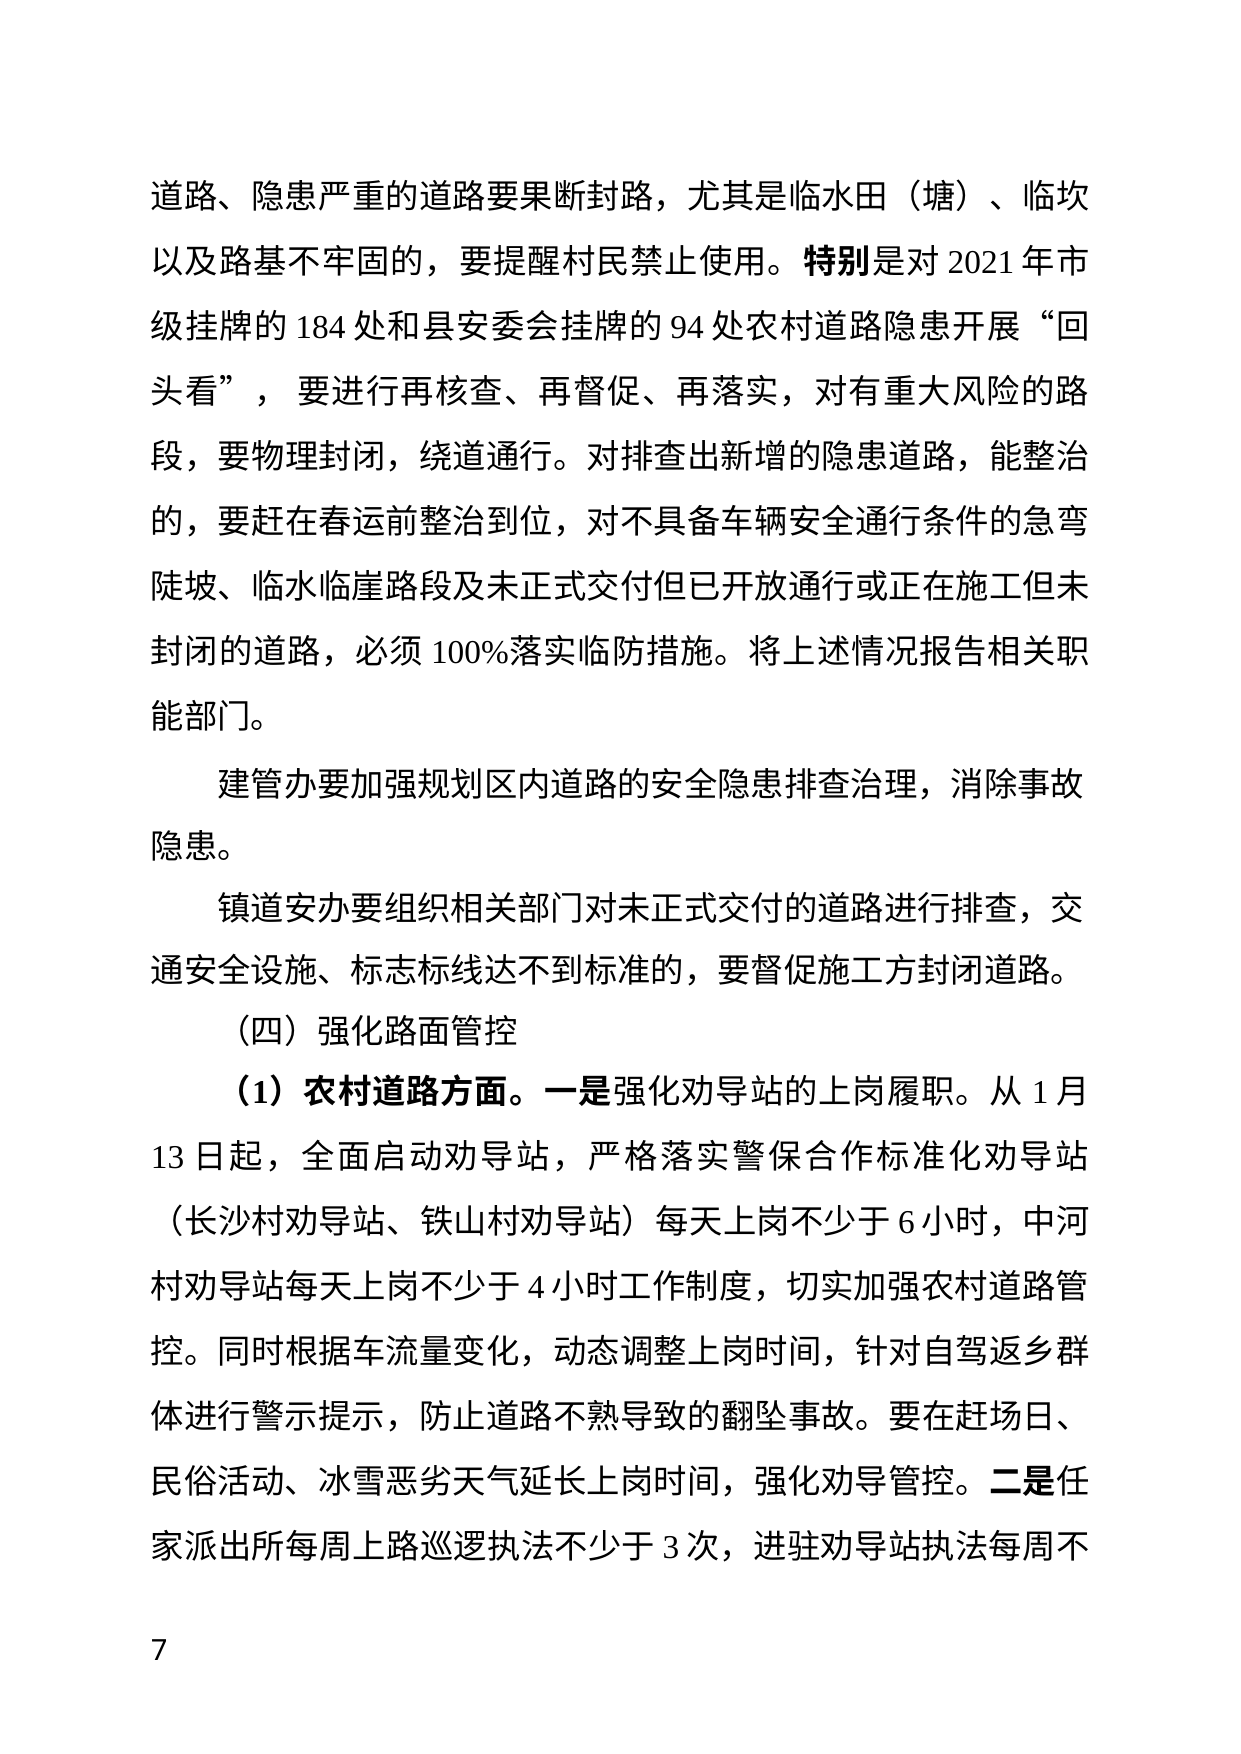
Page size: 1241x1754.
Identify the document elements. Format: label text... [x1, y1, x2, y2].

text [151, 1056, 1089, 1576]
text 建管办要加强规划区内道路的安全隐患排查治理，消除事故隐患。 [151, 747, 1089, 871]
text 镇道安办要组织相关部门对未正式交付的道路进行排查，交通安全设施、标志标线达不到标准的，要督促施工方封闭道路。 [151, 871, 1089, 994]
text （四）强化路面管控 [151, 994, 1089, 1056]
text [151, 162, 1089, 747]
